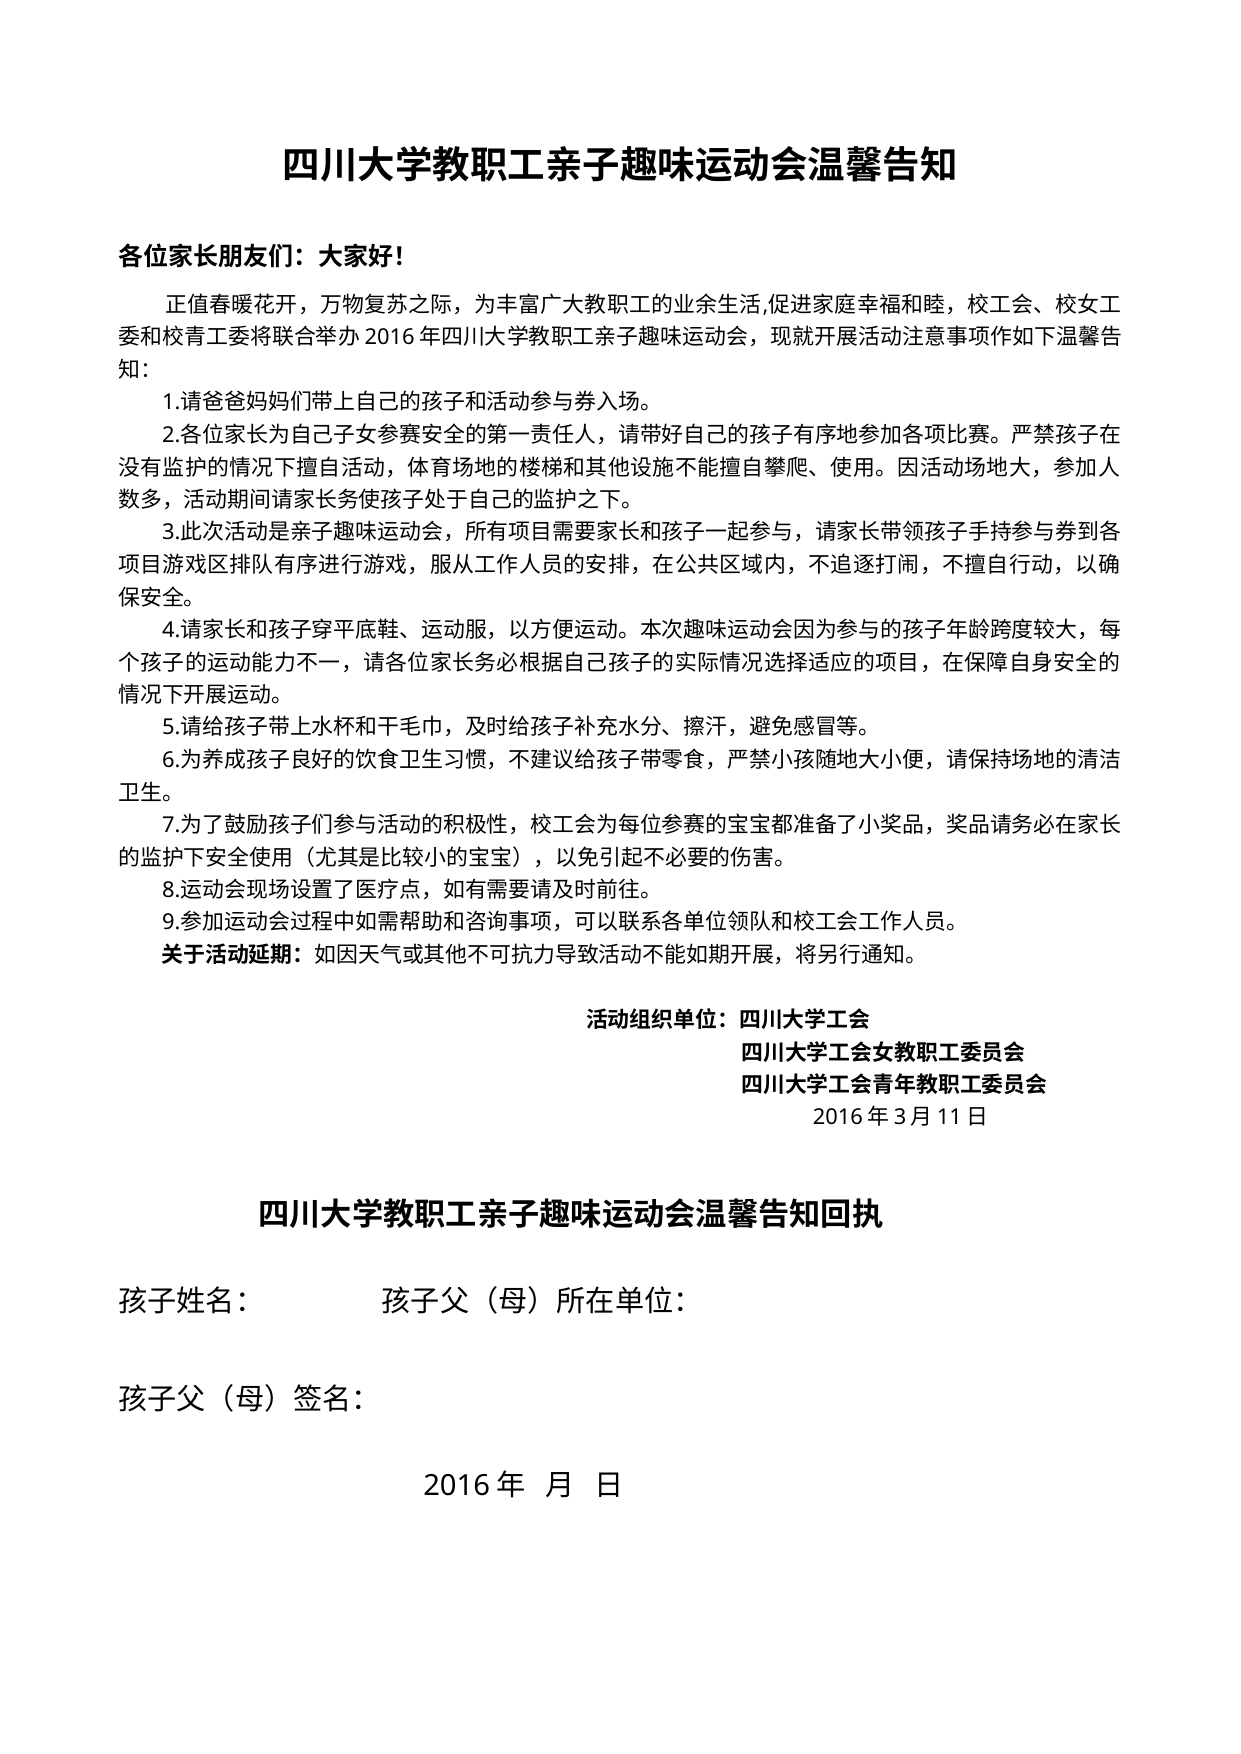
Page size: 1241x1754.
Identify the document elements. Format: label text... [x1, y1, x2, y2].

text 7.为了鼓励孩子们参与活动的积极性，校工会为每位参赛的宝宝都准备了小奖品，奖品请务必在家长的监护下安全使用（尤其是比较小的宝宝），以免引起不必要的伤害。 [118, 807, 1122, 872]
text 6.为养成孩子良好的饮食卫生习惯，不建议给孩子带零食，严禁小孩随地大小便，请保持场地的清洁卫生。 [118, 742, 1122, 807]
text 四川大学工会女教职工委员会 [118, 1034, 1122, 1067]
text 四川大学工会青年教职工委员会 [118, 1067, 1064, 1099]
text 2016年 月 日 [143, 1450, 1122, 1515]
text 9.参加运动会过程中如需帮助和咨询事项，可以联系各单位领队和校工会工作人员。 [118, 904, 1122, 937]
text 1.请爸爸妈妈们带上自己的孩子和活动参与券入场。 [118, 384, 1122, 417]
text 关于活动延期：如因天气或其他不可抗力导致活动不能如期开展，将另行通知。 [118, 937, 1122, 969]
text 四川大学教职工亲子趣味运动会温馨告知 [118, 129, 1122, 194]
text 活动组织单位：四川大学工会 [118, 1002, 1122, 1034]
text 8.运动会现场设置了医疗点，如有需要请及时前往。 [118, 872, 1122, 904]
text 2.各位家长为自己子女参赛安全的第一责任人，请带好自己的孩子有序地参加各项比赛。严禁孩子在没有监护的情况下擅自活动，体育场地的楼梯和其他设施不能擅自攀爬、使用。因活动场地大，参加人数多，活动期间请家长务使孩子处于自己的监护之下。 [118, 417, 1122, 514]
text 4.请家长和孩子穿平底鞋、运动服，以方便运动。本次趣味运动会因为参与的孩子年龄跨度较大，每个孩子的运动能力不一，请各位家长务必根据自己孩子的实际情况选择适应的项目，在保障自身安全的情况下开展运动。 [118, 612, 1122, 709]
text 正值春暖花开，万物复苏之际，为丰富广大教职工的业余生活,促进家庭幸福和睦，校工会、校女工委和校青工委将联合举办2016年四川大学教职工亲子趣味运动会，现就开展活动注意事项作如下温馨告知： [118, 287, 1122, 384]
text 5.请给孩子带上水杯和干毛巾，及时给孩子补充水分、擦汗，避免感冒等。 [118, 709, 1122, 742]
text 孩子姓名： 孩子父（母）所在单位： 孩子父（母）签名： [118, 1267, 1122, 1429]
text 3.此次活动是亲子趣味运动会，所有项目需要家长和孩子一起参与，请家长带领孩子手持参与券到各项目游戏区排队有序进行游戏，服从工作人员的安排，在公共区域内，不追逐打闹，不擅自行动，以确保安全。 [118, 514, 1122, 612]
text 2016年3月11日 [118, 1099, 1064, 1132]
text 四川大学教职工亲子趣味运动会温馨告知回执 [118, 1179, 1122, 1244]
text 各位家长朋友们：大家好！ [118, 222, 1122, 287]
